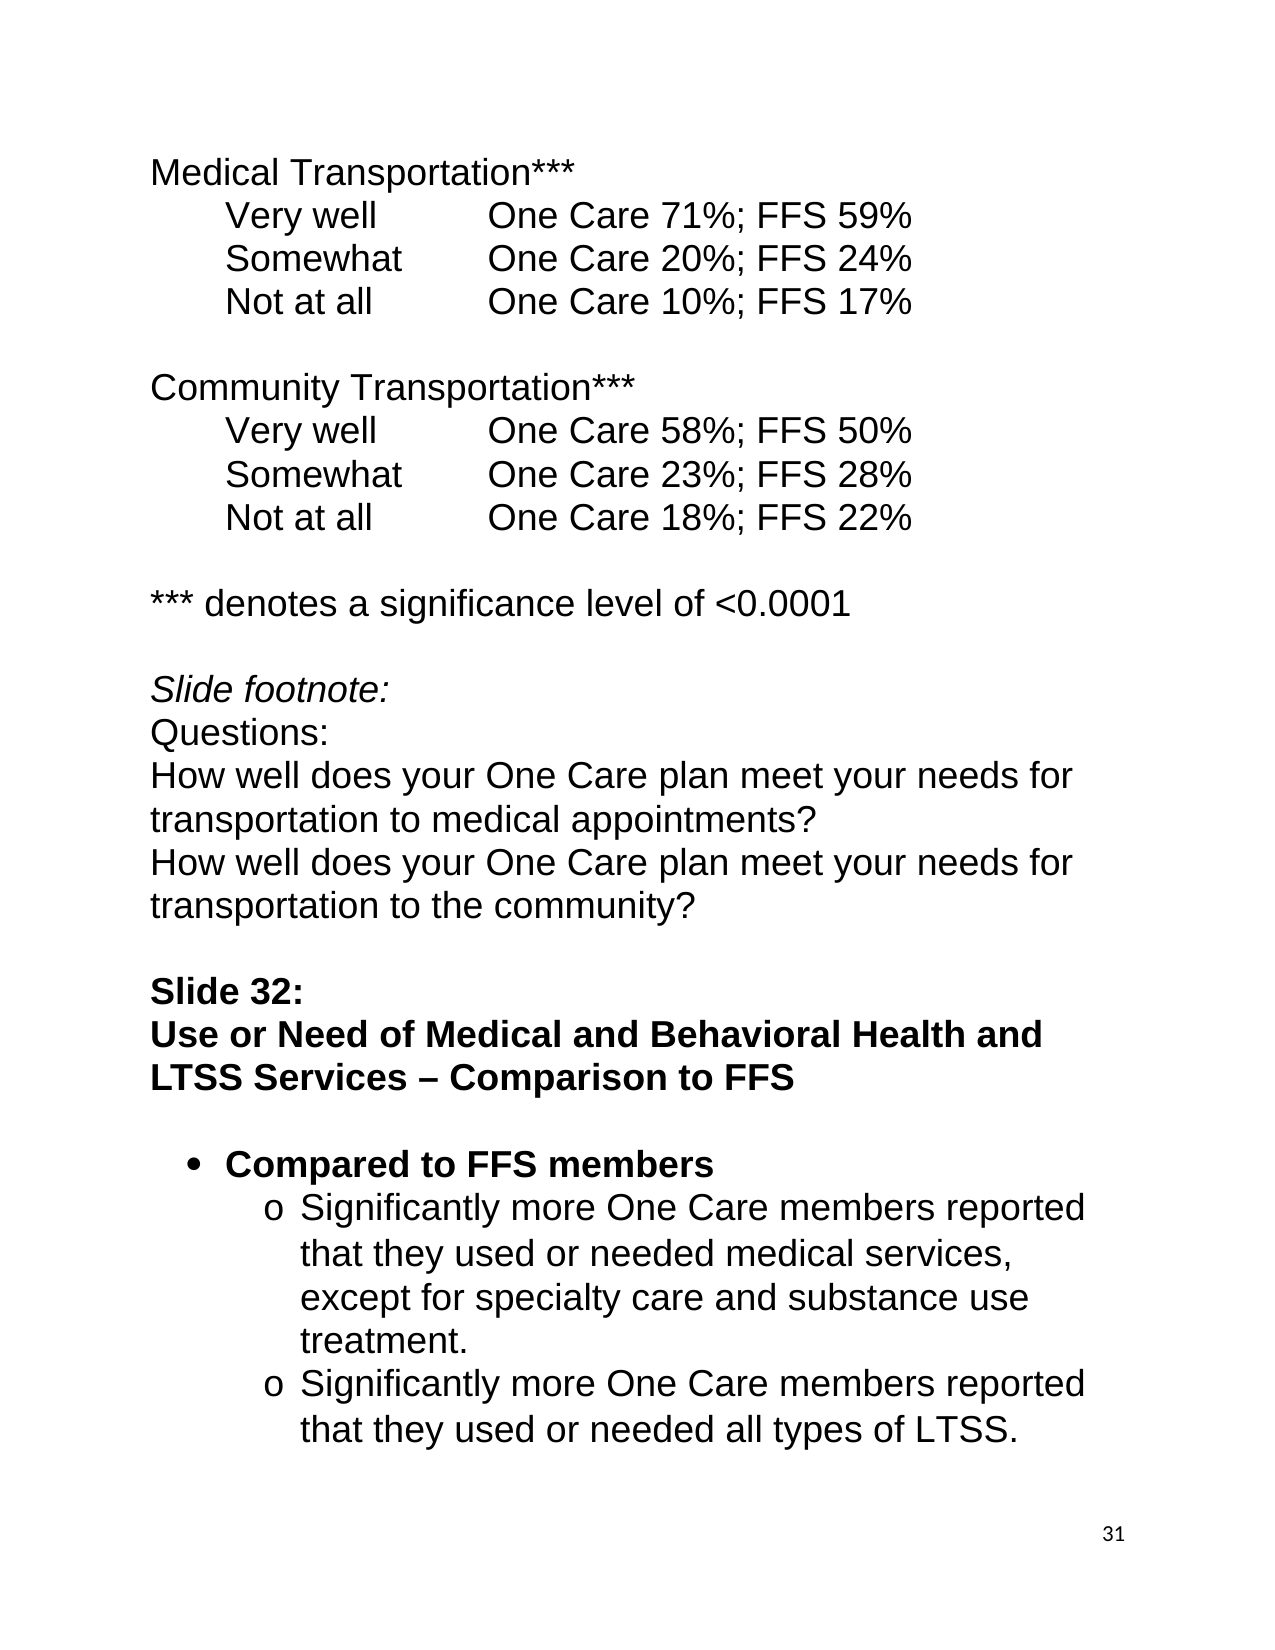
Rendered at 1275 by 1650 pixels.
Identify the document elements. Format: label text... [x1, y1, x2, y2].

text Medical Transportation*** [150, 150, 1125, 193]
text Somewhat One Care 23%; FFS 28% [150, 452, 1125, 495]
text How well does your One Care plan meet your needs for transportation to the community? [150, 840, 1125, 926]
text Not at all One Care 18%; FFS 22% [150, 495, 1125, 538]
text Slide footnote: Questions: [150, 667, 1125, 754]
text *** denotes a significance level of <0.0001 [150, 581, 1125, 624]
text How well does your One Care plan meet your needs for transportation to medical appointments? [150, 754, 1125, 840]
text Very well One Care 58%; FFS 50% [150, 409, 1125, 452]
list Significantly more One Care members reported that they used or needed medical services, except for specialty care and substance use treatment. [262, 1185, 1125, 1361]
list Significantly more One Care members reported that they used or needed all types of LTSS. [262, 1361, 1125, 1451]
text Community Transportation*** [150, 366, 1125, 409]
list Compared to FFS members [187, 1142, 1125, 1185]
text Not at all One Care 10%; FFS 17% [150, 279, 1125, 322]
text Somewhat One Care 20%; FFS 24% [150, 236, 1125, 279]
text Very well One Care 71%; FFS 59% [150, 193, 1125, 236]
subtitle Slide 32: Use or Need of Medical and Behavioral Health and LTSS Services – Comparison to FFS [150, 969, 1125, 1099]
